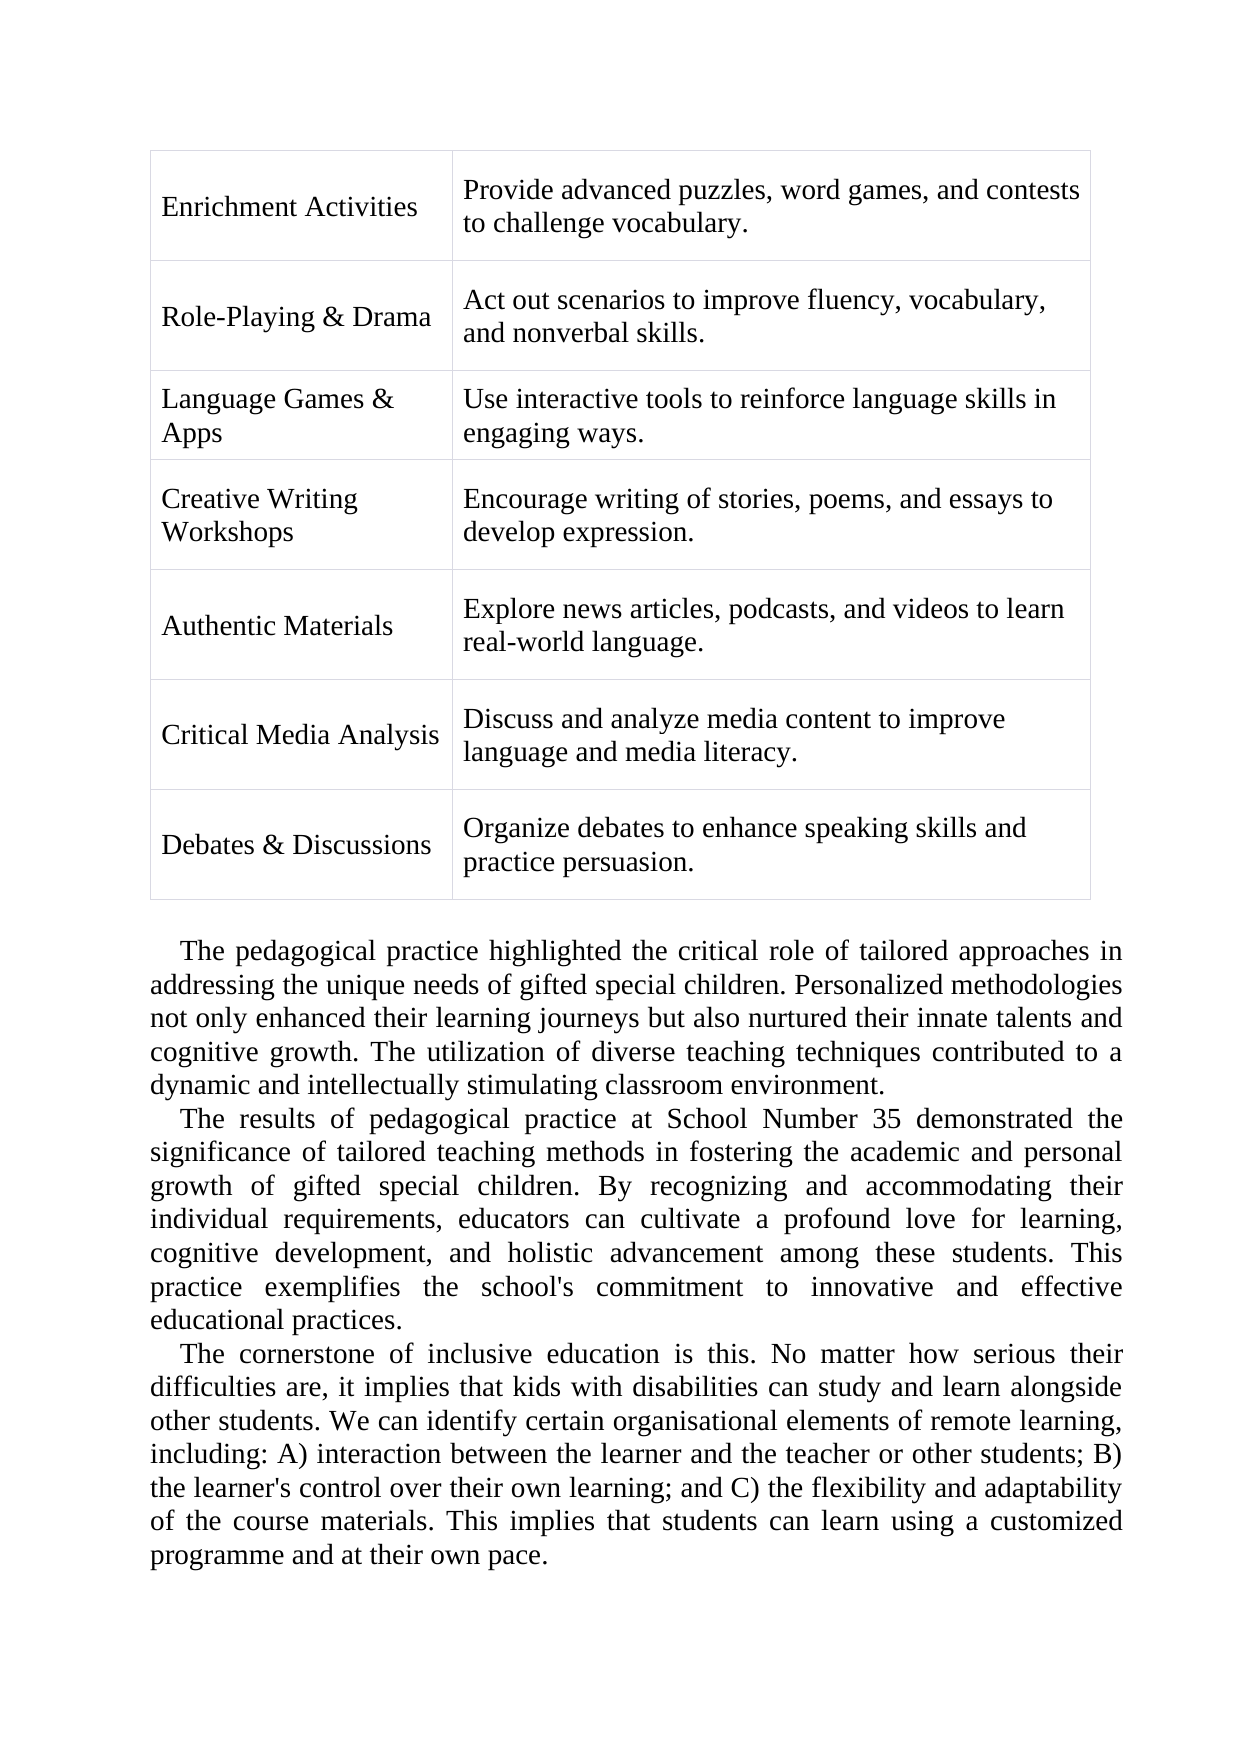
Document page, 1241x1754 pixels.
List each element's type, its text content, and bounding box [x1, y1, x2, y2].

table_cell Organize debates to enhance speaking skills and practice persuasion. [453, 790, 1090, 898]
table_cell Provide advanced puzzles, word games, and contests to challenge vocabulary. [453, 151, 1090, 260]
table_cell Language Games & Apps [151, 371, 452, 459]
text The cornerstone of inclusive education is this. No matter how serious their difficulties are, it implies that kids with disabilities can study and learn alongside other students. We can identify certain organisational elements of remote learning, including: A) interaction between the learner and the teacher or other students; B) the learner's control over their own learning; and C) the flexibility and adaptability of the course materials. This implies that students can learn using a customized programme and at their own pace. [150, 1336, 1124, 1571]
table_cell Encourage writing of stories, poems, and essays to develop expression. [453, 460, 1090, 569]
table_cell Critical Media Analysis [151, 680, 452, 789]
text The pedagogical practice highlighted the critical role of tailored approaches in addressing the unique needs of gifted special children. Personalized methodologies not only enhanced their learning journeys but also nurtured their innate talents and cognitive growth. The utilization of diverse teaching techniques contributed to a dynamic and intellectually stimulating classroom environment. [150, 933, 1124, 1101]
table_cell Role-Playing & Drama [151, 261, 452, 370]
text The results of pedagogical practice at School Number 35 demonstrated the significance of tailored teaching methods in fostering the academic and personal growth of gifted special children. By recognizing and accommodating their individual requirements, educators can cultivate a profound love for learning, cognitive development, and holistic advancement among these students. This practice exemplifies the school's commitment to innovative and effective educational practices. [150, 1101, 1124, 1336]
table_cell Enrichment Activities [151, 151, 452, 260]
table_cell Use interactive tools to reinforce language skills in engaging ways. [453, 371, 1090, 459]
table_cell Explore news articles, podcasts, and videos to learn real-world language. [453, 570, 1090, 679]
table_cell Act out scenarios to improve fluency, vocabulary, and nonverbal skills. [453, 261, 1090, 370]
table_cell Authentic Materials [151, 570, 452, 679]
table_cell Discuss and analyze media content to improve language and media literacy. [453, 680, 1090, 789]
table_cell Creative Writing Workshops [151, 460, 452, 569]
table_cell Debates & Discussions [151, 790, 452, 898]
